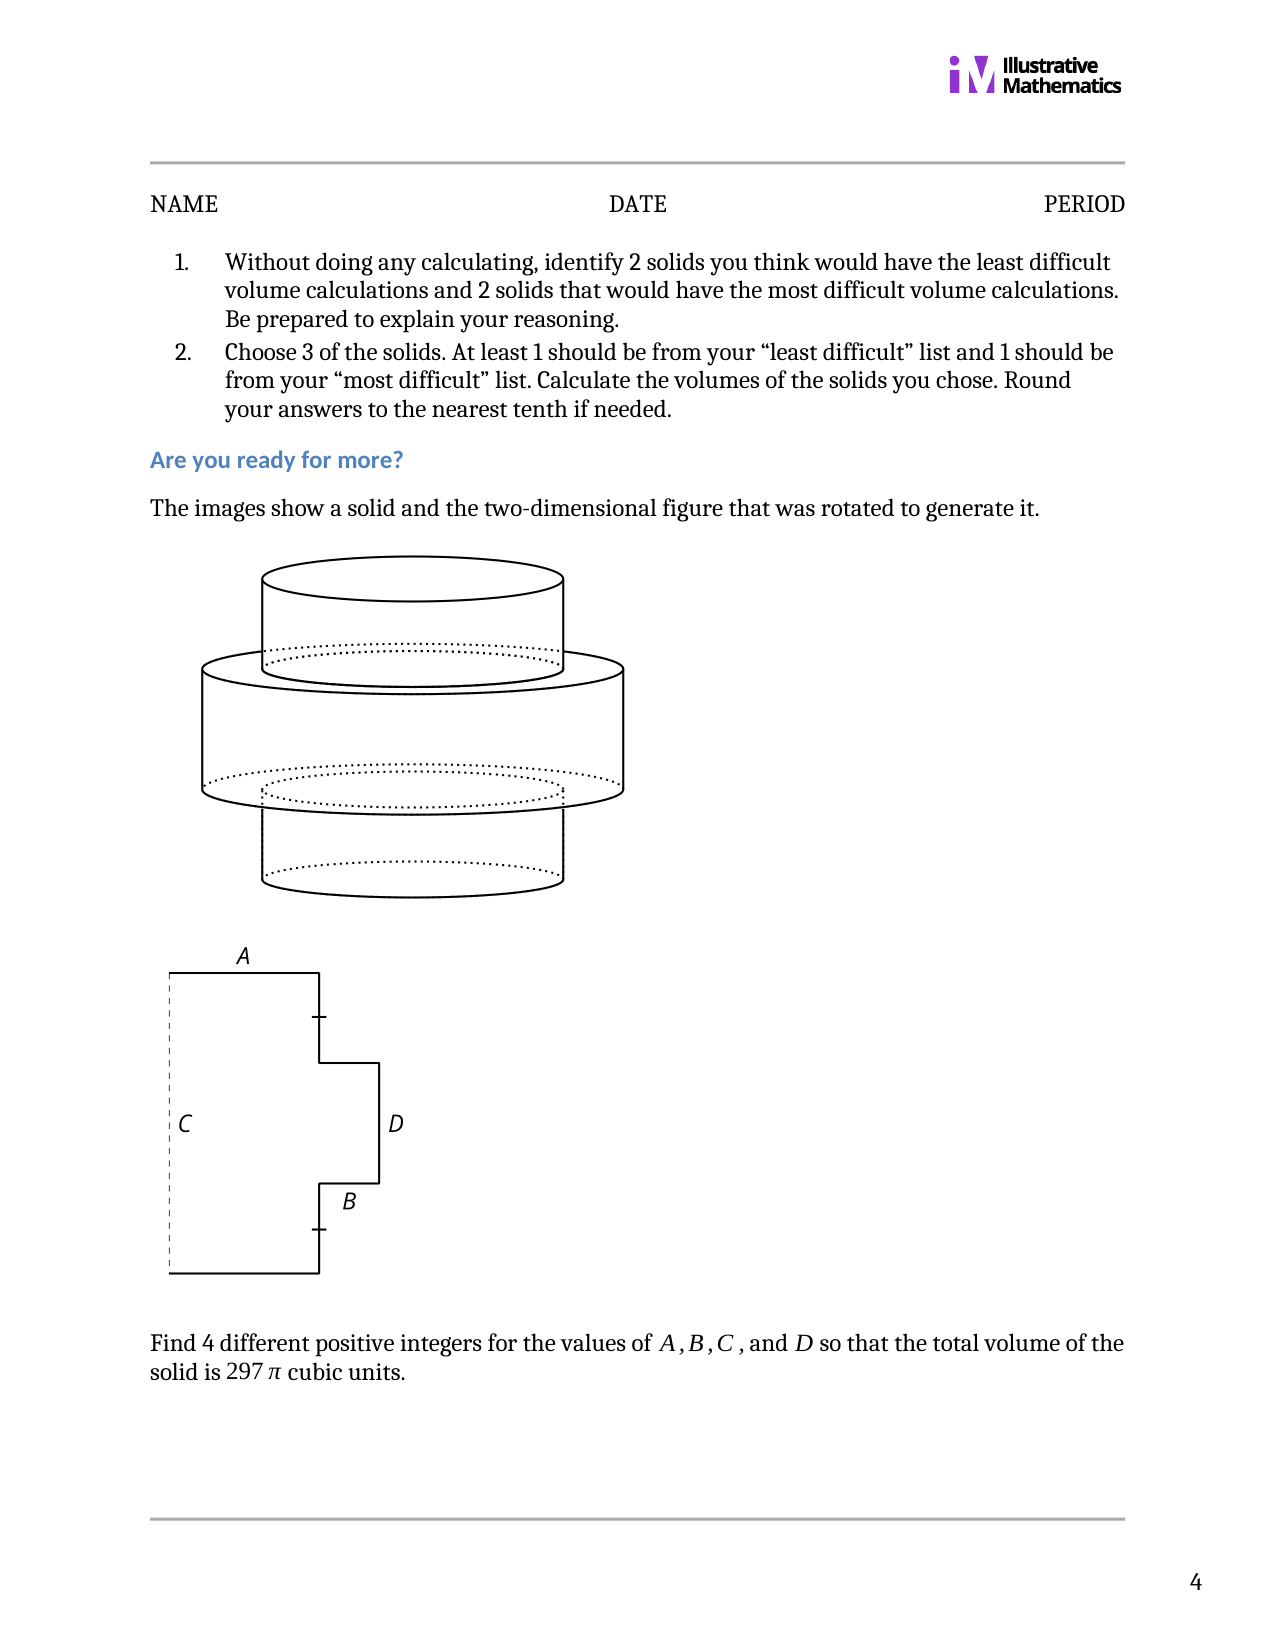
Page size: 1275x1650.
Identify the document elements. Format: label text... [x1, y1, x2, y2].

subtitle Are you ready for more? [150, 444, 1125, 475]
picture [949, 55, 1121, 93]
text Find 4 different positive integers for the values of and so that the total volume of the solid is cubic units. [150, 1329, 1125, 1386]
text The images show a solid and the two-dimensional figure that was rotated to generate it. [150, 494, 1125, 523]
list Without doing any calculating, identify 2 solids you think would have the least difficult volume calculations and 2 solids that would have the most difficult volume calculations. Be prepared to explain your reasoning. [175, 247, 1125, 334]
picture [168, 935, 413, 1311]
list Choose 3 of the solids. At least 1 should be from your “least difficult” list and 1 should be from your “most difficult” list. Calculate the volumes of the solids you chose. Round your answers to the nearest tenth if needed. [175, 337, 1125, 424]
picture [168, 541, 657, 917]
